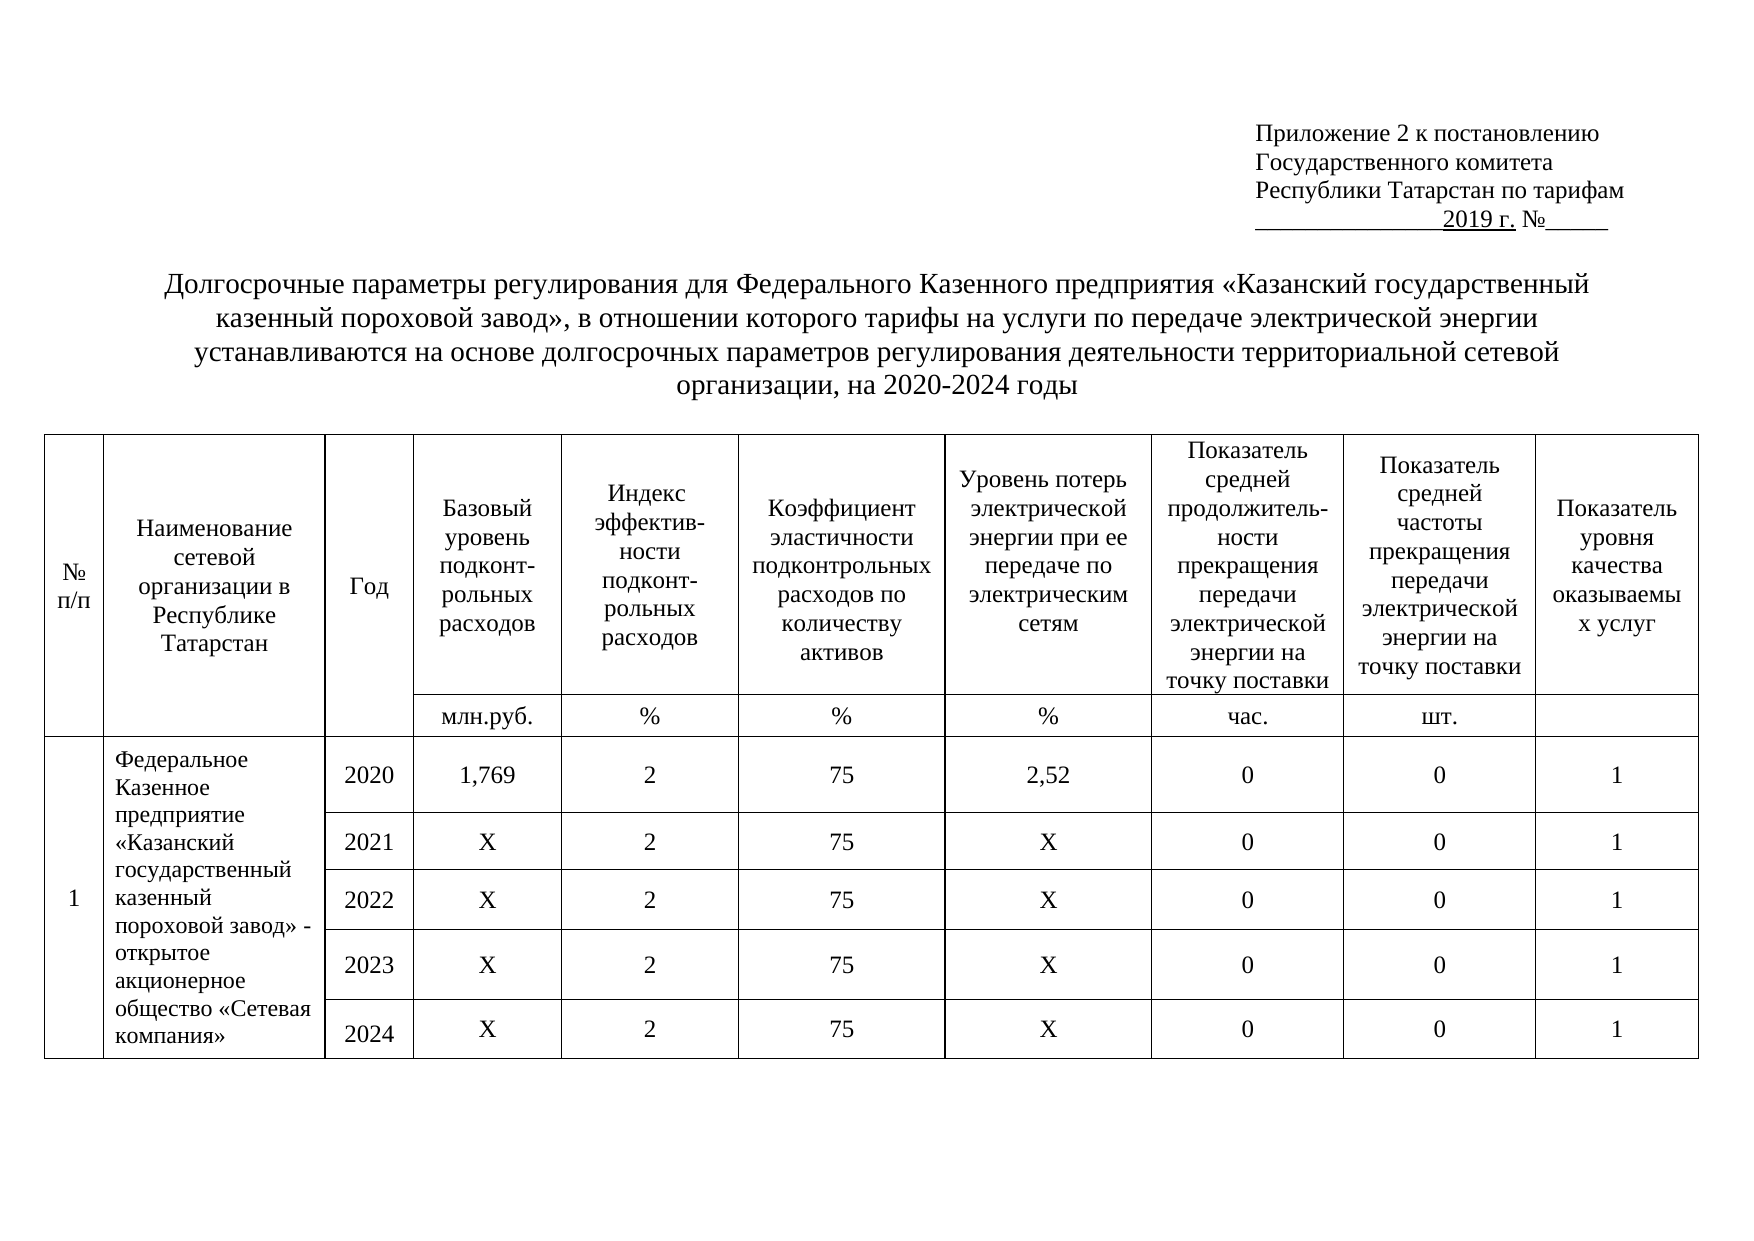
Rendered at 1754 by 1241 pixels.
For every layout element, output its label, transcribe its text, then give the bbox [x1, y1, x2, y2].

table_header Год [326, 435, 413, 736]
table_cell 75 [739, 1000, 944, 1057]
table_cell 2020 [326, 737, 413, 812]
table_cell % [739, 695, 944, 736]
table_cell 2024 [326, 1000, 413, 1057]
table_cell 0 [1344, 870, 1535, 928]
table_cell 0 [1344, 1000, 1535, 1057]
table_cell Х [414, 813, 561, 869]
table_cell 2021 [326, 813, 413, 869]
table_cell 0 [1344, 813, 1535, 869]
table_cell 75 [739, 813, 944, 869]
table_header Показатель средней продолжитель-ности прекращения передачи электрической энергии на точку поставки [1152, 435, 1343, 694]
table_cell 75 [739, 870, 944, 928]
table_header Базовый уровень подконт-рольных расходов [414, 435, 561, 694]
table_cell Х [946, 930, 1151, 999]
table_cell % [946, 695, 1151, 736]
table_cell 1 [45, 737, 103, 1057]
table_cell Х [414, 930, 561, 999]
text Долгосрочные параметры регулирования для Федерального Казенного предприятия «Казанский государственный казенный пороховой завод», в отношении которого тарифы на услуги по передаче электрической энергии устанавливаются на основе долгосрочных параметров регулирования деятельности территориальной сетевой организации, на 2020-2024 годы [118, 267, 1636, 401]
table_cell 1 [1536, 1000, 1698, 1057]
table_cell млн.руб. [414, 695, 561, 736]
table_cell 75 [739, 737, 944, 812]
table_cell Х [946, 1000, 1151, 1057]
table_cell 75 [739, 930, 944, 999]
table_cell 2 [562, 1000, 738, 1057]
table_cell 2 [562, 737, 738, 812]
table_cell Федеральное Казенное предприятие «Казанский государственный казенный пороховой завод» - открытое акционерное общество «Сетевая компания» [104, 737, 324, 1057]
table_header № п/п [45, 435, 103, 736]
table_cell 1 [1536, 930, 1698, 999]
table_header Показатель средней частоты прекращения передачи электрической энергии на точку поставки [1344, 435, 1535, 694]
text Приложение 2 к постановлению [1255, 118, 1636, 147]
table_header Уровень потерь электрической энергии при ее передаче по электрическим сетям [946, 435, 1151, 694]
table_cell 0 [1152, 930, 1343, 999]
table_cell 1 [1536, 813, 1698, 869]
table_cell Х [946, 813, 1151, 869]
table_cell 2022 [326, 870, 413, 928]
table_header Показатель уровня качества оказываемых услуг [1536, 435, 1698, 694]
table_cell шт. [1344, 695, 1535, 736]
table_cell 2023 [326, 930, 413, 999]
table_cell 1 [1536, 737, 1698, 812]
table_cell 0 [1152, 1000, 1343, 1057]
table_cell 2 [562, 870, 738, 928]
table_header Индекс эффектив-ности подконт-рольных расходов [562, 435, 738, 694]
table_cell 2 [562, 813, 738, 869]
table_cell 0 [1344, 930, 1535, 999]
table_cell 0 [1152, 813, 1343, 869]
table_cell Х [414, 1000, 561, 1057]
table_cell Х [414, 870, 561, 928]
text _______________2019 г. №_____ [1255, 204, 1636, 233]
table_header Коэффициент эластичности подконтрольных расходов по количеству активов [739, 435, 944, 694]
table_cell 1 [1536, 870, 1698, 928]
text Государственного комитета [1255, 147, 1636, 176]
table_cell 2 [562, 930, 738, 999]
table_cell Х [946, 870, 1151, 928]
table_cell [1536, 695, 1698, 736]
table_cell 1,769 [414, 737, 561, 812]
table_cell 0 [1344, 737, 1535, 812]
text Республики Татарстан по тарифам [1255, 176, 1636, 204]
table_cell час. [1152, 695, 1343, 736]
table_cell 2,52 [946, 737, 1151, 812]
table_cell 0 [1152, 737, 1343, 812]
table_header Наименование сетевой организации в Республике Татарстан [104, 435, 324, 736]
table_cell 0 [1152, 870, 1343, 928]
table_cell % [562, 695, 738, 736]
